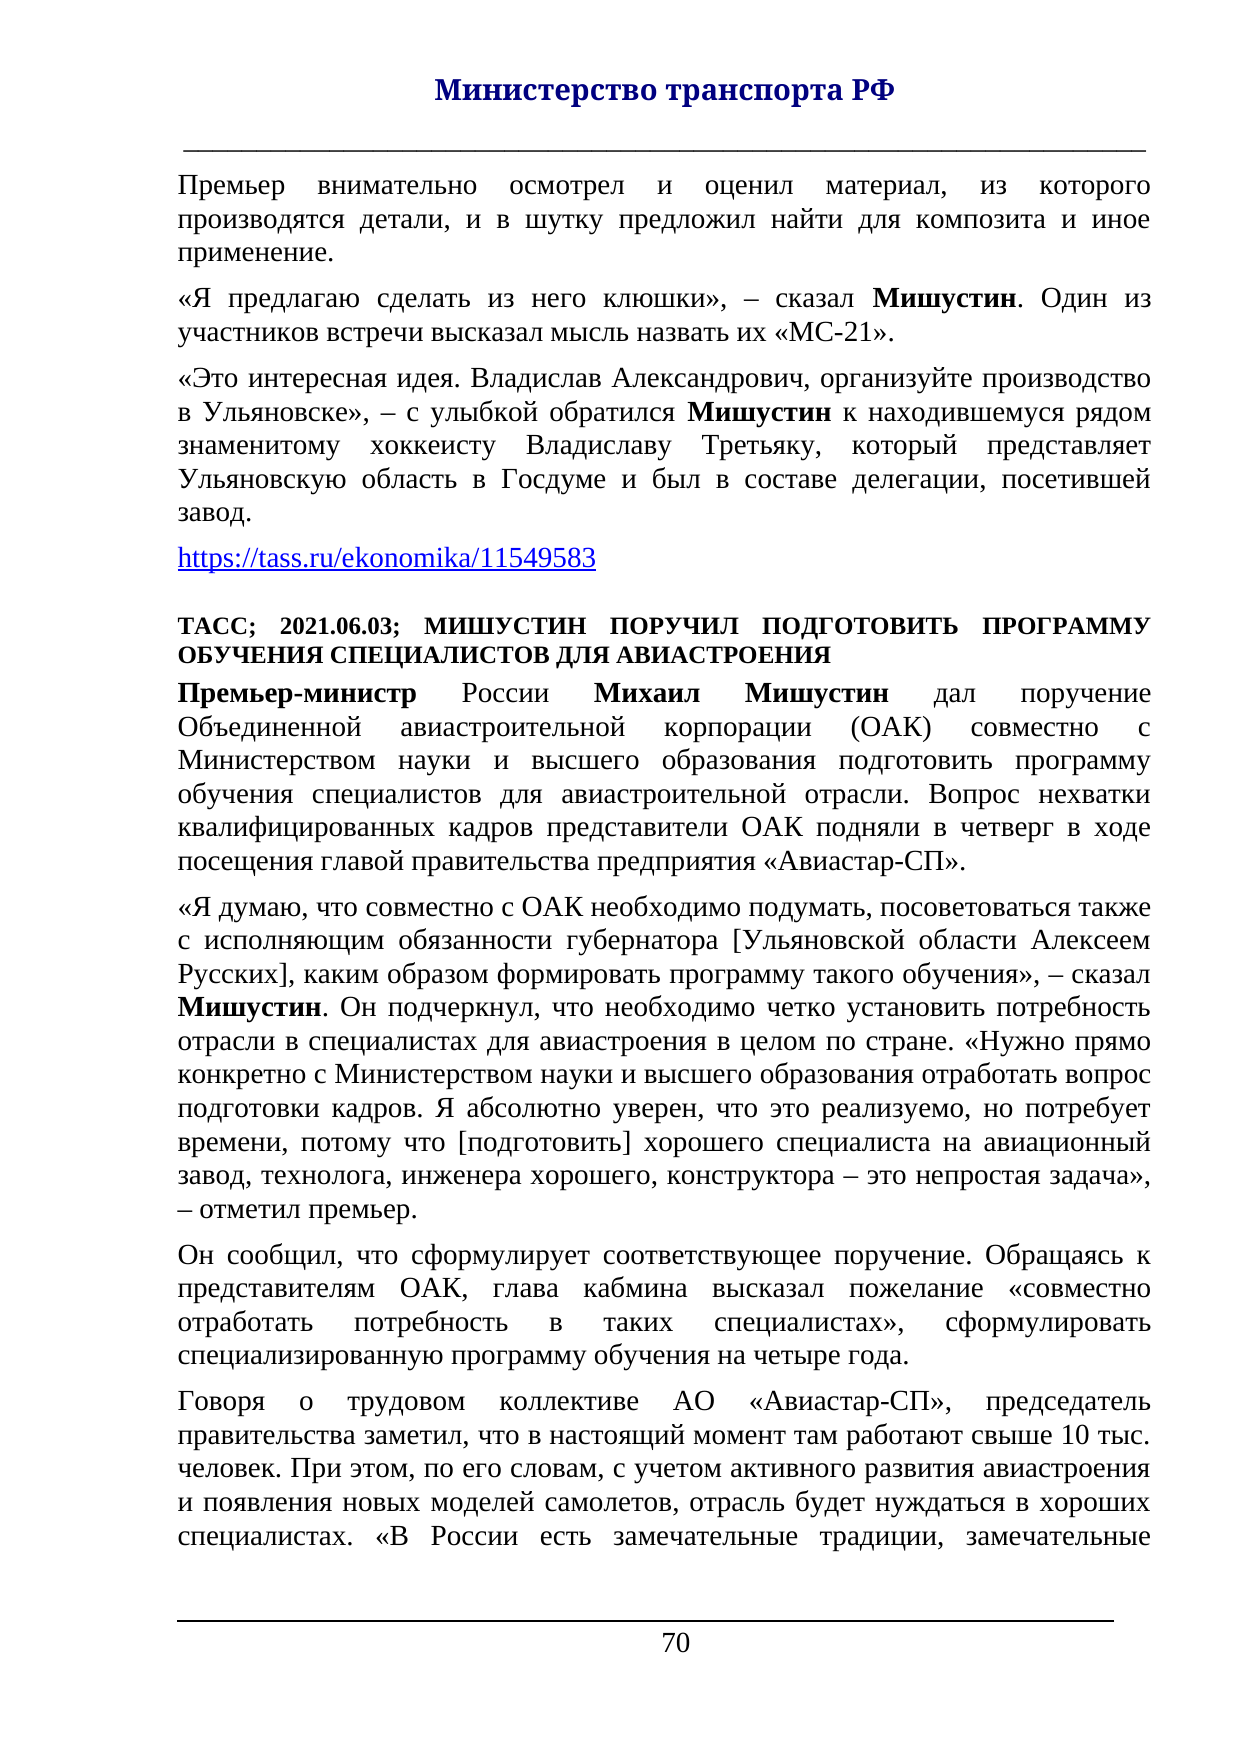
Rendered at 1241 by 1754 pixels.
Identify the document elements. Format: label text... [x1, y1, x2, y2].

text Премьер внимательно осмотрел и оценил материал, из которого производятся детали, и в шутку предложил найти для композита и иное применение. [177, 167, 1152, 268]
text «Это интересная идея. Владислав Александрович, организуйте производство в Ульяновске», – с улыбкой обратился Мишустин к находившемуся рядом знаменитому хоккеисту Владиславу Третьяку, который представляет Ульяновскую область в Госдуме и был в составе делегации, посетившей завод. [177, 360, 1152, 528]
text https://tass.ru/ekonomika/11549583 [177, 540, 1152, 574]
text Премьер-министр России Михаил Мишустин дал поручение Объединенной авиастроительной корпорации (ОАК) совместно с Министерством науки и высшего образования подготовить программу обучения специалистов для авиастроительной отрасли. Вопрос нехватки квалифицированных кадров представители ОАК подняли в четверг в ходе посещения главой правительства предприятия «Авиастар-СП». [177, 675, 1152, 876]
text «Я предлагаю сделать из него клюшки», – сказал Мишустин. Один из участников встречи высказал мысль назвать их «МС-21». [177, 281, 1152, 348]
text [177, 1383, 1152, 1551]
text «Я думаю, что совместно с ОАК необходимо подумать, посоветоваться также с исполняющим обязанности губернатора [Ульяновской области Алексеем Русских], каким образом формировать программу такого обучения», – сказал Мишустин. Он подчеркнул, что необходимо четко установить потребность отрасли в специалистах для авиастроения в целом по стране. «Нужно прямо конкретно с Министерством науки и высшего образования отработать вопрос подготовки кадров. Я абсолютно уверен, что это реализуемо, но потребует времени, потому что [подготовить] хорошего специалиста на авиационный завод, технолога, инженера хорошего, конструктора – это непростая задача», – отметил премьер. [177, 889, 1152, 1224]
subtitle ТАСС; 2021.06.03; МИШУСТИН ПОРУЧИЛ ПОДГОТОВИТЬ ПРОГРАММУ ОБУЧЕНИЯ СПЕЦИАЛИСТОВ ДЛЯ АВИАСТРОЕНИЯ [177, 611, 1152, 669]
text Он сообщил, что сформулирует соответствующее поручение. Обращаясь к представителям ОАК, глава кабмина высказал пожелание «совместно отработать потребность в таких специалистах», сформулировать специализированную программу обучения на четыре года. [177, 1237, 1152, 1371]
